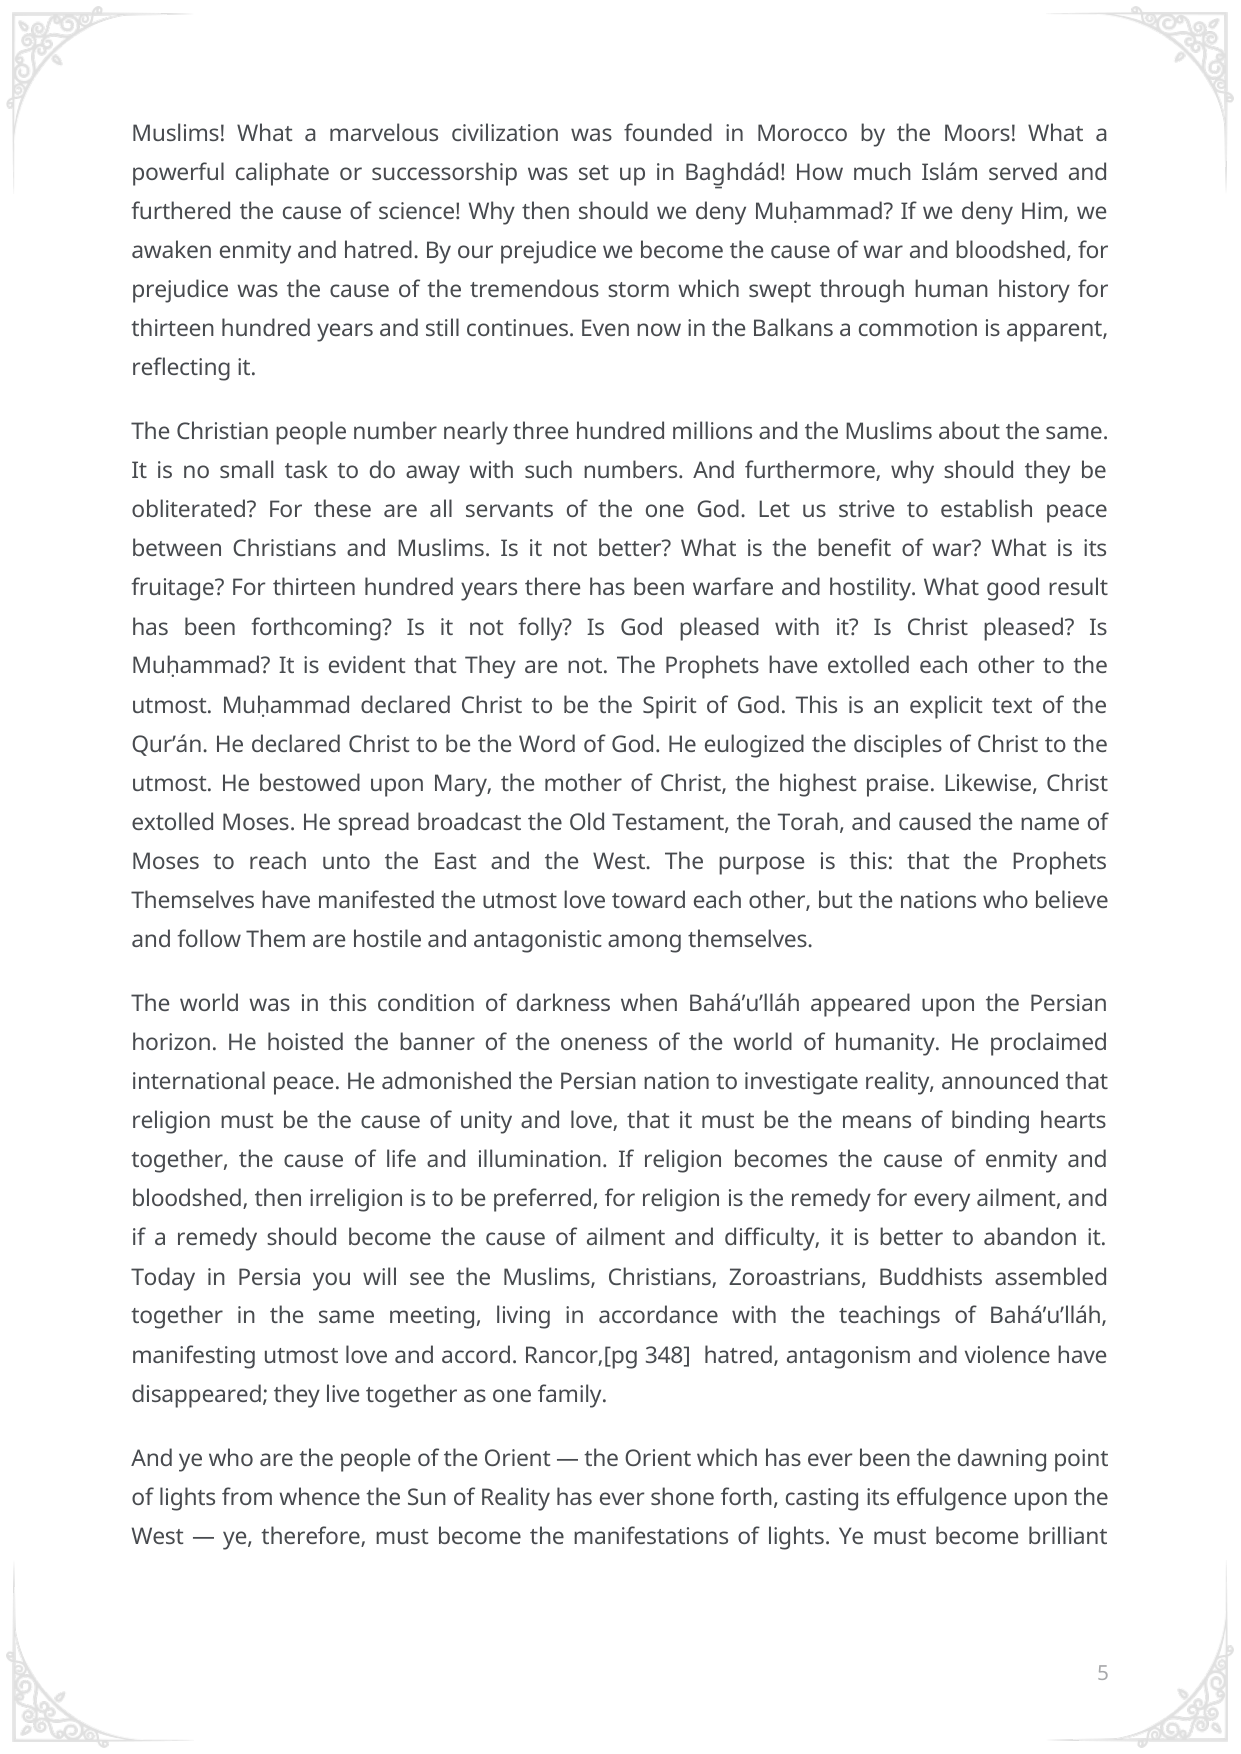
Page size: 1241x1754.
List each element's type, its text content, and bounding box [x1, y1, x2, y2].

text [131, 117, 1109, 382]
picture [6, 6, 194, 194]
text The Christian people number nearly three hundred millions and the Muslims about the same. It is no small task to do away with such numbers. And furthermore, why should they be obliterated? For these are all servants of the one God. Let us strive to establish peace between Christians and Muslims. Is it not better? What is the benefit of war? What is its fruitage? For thirteen hundred years there has been warfare and hostility. What good result has been forthcoming? Is it not folly? Is God pleased with it? Is Christ pleased? Is Muḥammad? It is evident that They are not. The Prophets have extolled each other to the utmost. Muḥammad declared Christ to be the Spirit of God. This is an explicit text of the Qur’án. He declared Christ to be the Word of God. He eulogized the disciples of Christ to the utmost. He bestowed upon Mary, the mother of Christ, the highest praise. Likewise, Christ extolled Moses. He spread broadcast the Old Testament, the Torah, and caused the name of Moses to reach unto the East and the West. The purpose is this: that the Prophets Themselves have manifested the utmost love toward each other, but the nations who believe and follow Them are hostile and antagonistic among themselves. [131, 415, 1109, 954]
text The world was in this condition of darkness when Bahá’u’lláh appeared upon the Persian horizon. He hoisted the banner of the oneness of the world of humanity. He proclaimed international peace. He admonished the Persian nation to investigate reality, announced that religion must be the cause of unity and love, that it must be the means of binding hearts together, the cause of life and illumination. If religion becomes the cause of enmity and bloodshed, then irreligion is to be preferred, for religion is the remedy for every ailment, and if a remedy should become the cause of ailment and difficulty, it is better to abandon it. Today in Persia you will see the Muslims, Christians, Zoroastrians, Buddhists assembled together in the same meeting, living in accordance with the teachings of Bahá’u’lláh, manifesting utmost love and accord. Rancor,[pg 348] hatred, antagonism and violence have disappeared; they live together as one family. [131, 987, 1109, 1409]
picture [1046, 1560, 1234, 1748]
picture [1046, 6, 1234, 194]
picture [6, 1560, 194, 1748]
